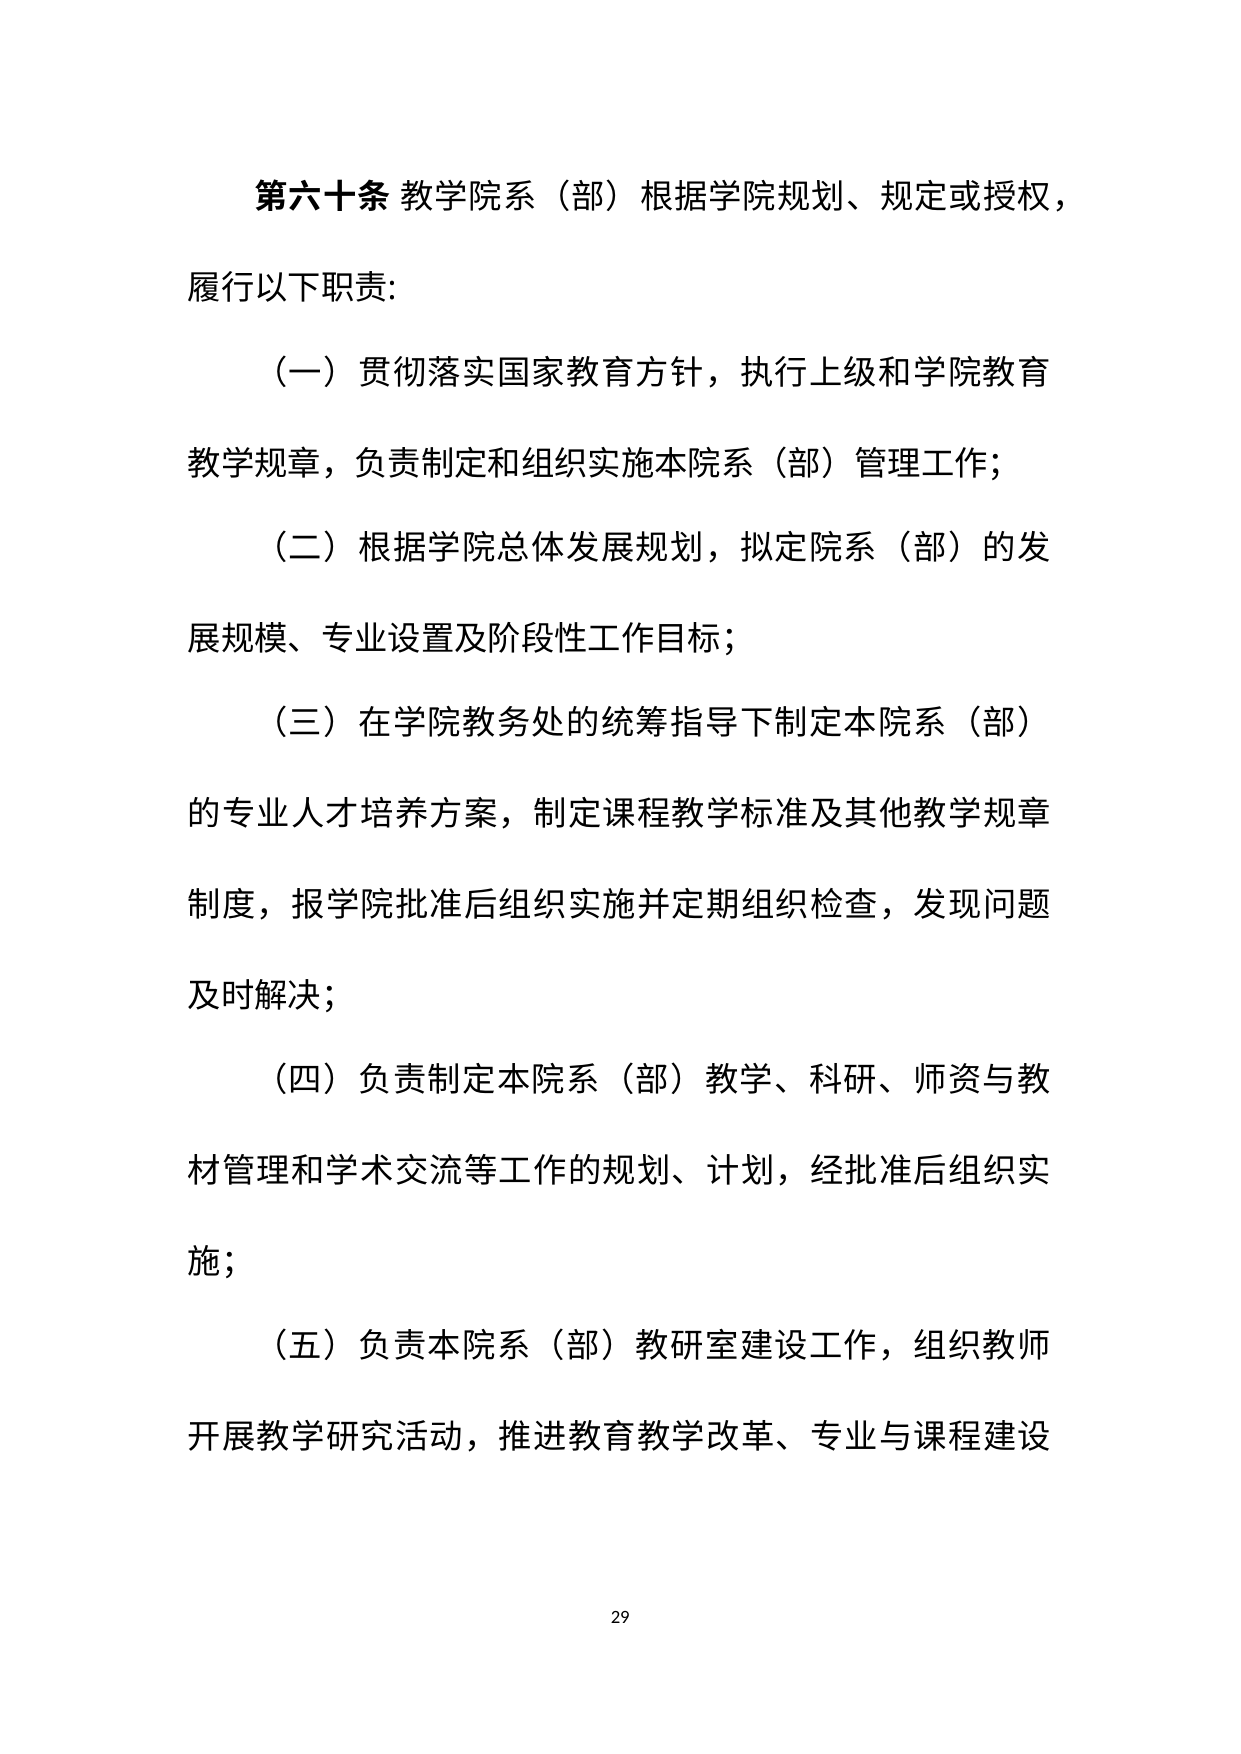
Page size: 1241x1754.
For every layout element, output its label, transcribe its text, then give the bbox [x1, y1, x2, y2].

text （一）贯彻落实国家教育方针，执行上级和学院教育教学规章，负责制定和组织实施本院系（部）管理工作； [187, 337, 1053, 493]
text （三）在学院教务处的统筹指导下制定本院系（部）的专业人才培养方案，制定课程教学标准及其他教学规章制度，报学院批准后组织实施并定期组织检查，发现问题，及时解决； [187, 688, 1053, 1026]
text （二）根据学院总体发展规划，拟定院系（部）的发展规模、专业设置及阶段性工作目标； [187, 512, 1053, 668]
text 第六十条 教学院系（部）根据学院规划、规定或授权，履行以下职责: [187, 162, 1053, 318]
text （四）负责制定本院系（部）教学、科研、师资与教材管理和学术交流等工作的规划、计划，经批准后组织实施； [187, 1045, 1053, 1292]
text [187, 1311, 1053, 1467]
